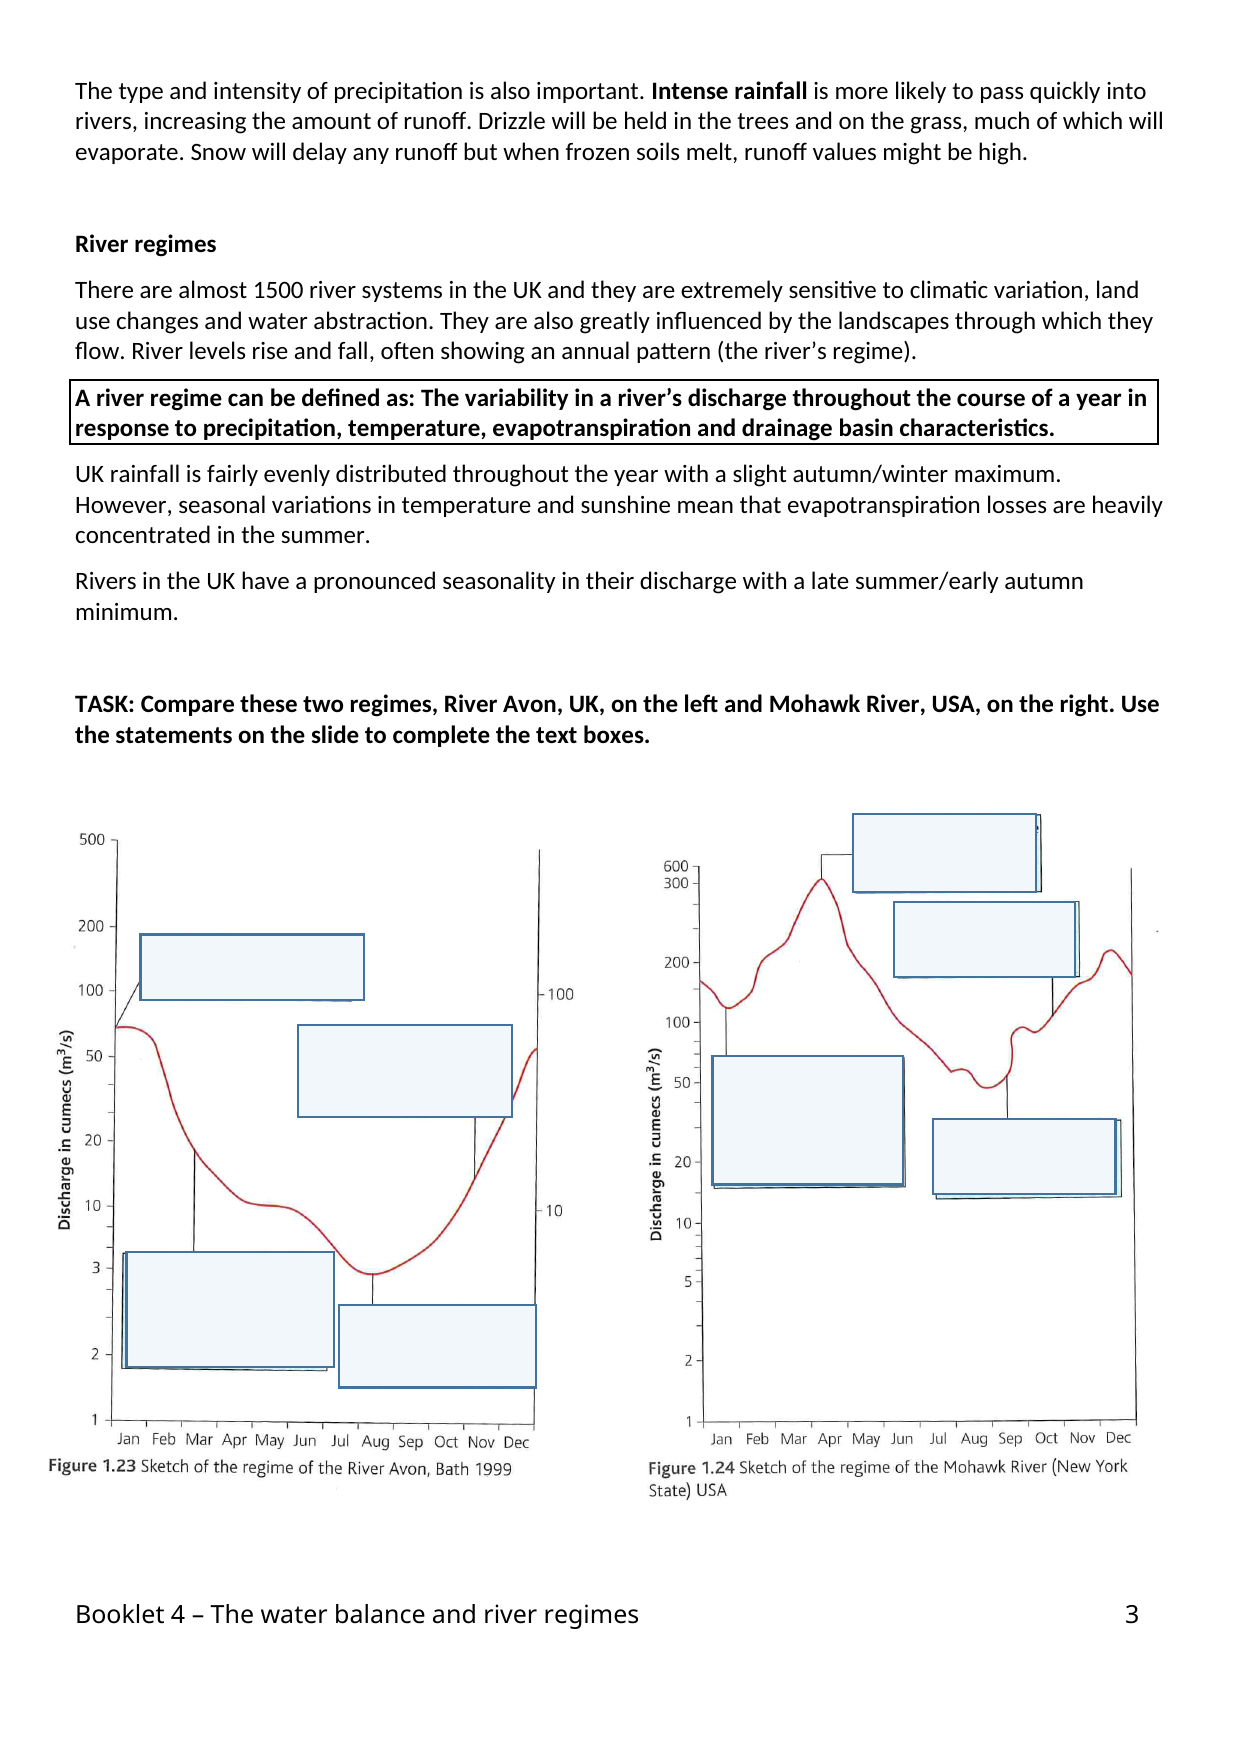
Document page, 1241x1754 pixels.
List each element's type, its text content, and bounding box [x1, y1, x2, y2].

text TASK: Compare these two regimes, River Avon, UK, on the left and Mohawk River, USA, on the right. Use the statements on the slide to complete the text boxes. [75, 688, 1165, 749]
text There are almost 1500 river systems in the UK and they are extremely sensitive to climatic variation, land use changes and water abstraction. They are also greatly influenced by the landscapes through which they flow. River levels rise and fall, often showing an annual pattern (the river’s regime). [75, 274, 1165, 366]
text Rivers in the UK have a pronounced seasonality in their discharge with a late summer/early autumn minimum. [75, 566, 1165, 627]
text UK rainfall is fairly evenly distributed throughout the year with a slight autumn/winter maximum. However, seasonal variations in temperature and sunshine mean that evapotranspiration losses are heavily concentrated in the summer. [75, 458, 1165, 550]
text River regimes [75, 228, 1165, 259]
text The type and intensity of precipitation is also important. Intense rainfall is more likely to pass quickly into rivers, increasing the amount of runoff. Drizzle will be held in the trees and on the grass, much of which will evaporate. Snow will delay any runoff but when frozen soils melt, runoff values might be high. [75, 75, 1165, 167]
text A river regime can be defined as: The variability in a river’s discharge throughout the course of a year in response to precipitation, temperature, evapotranspiration and drainage basin characteristics. [75, 382, 1157, 443]
